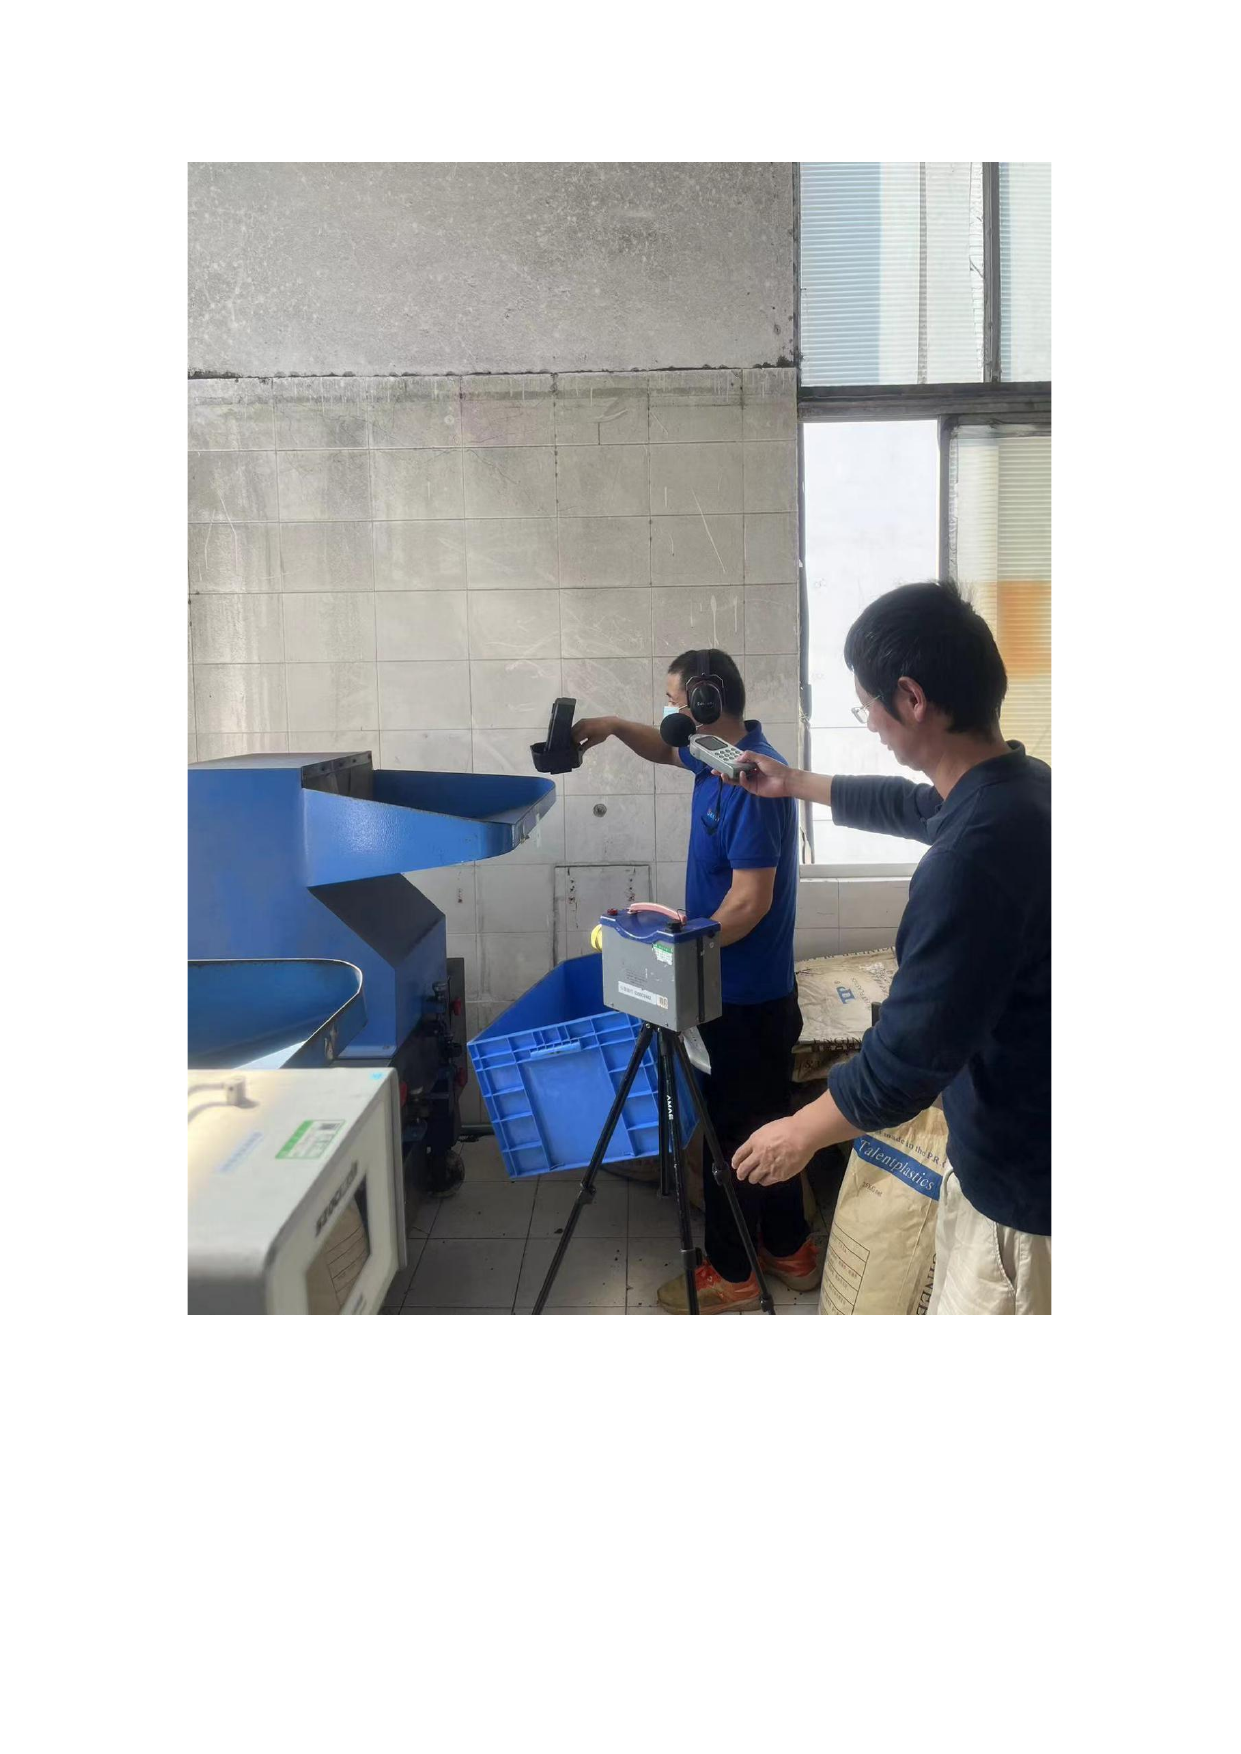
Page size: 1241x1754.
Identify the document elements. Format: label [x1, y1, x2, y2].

picture [187, 162, 1052, 1315]
